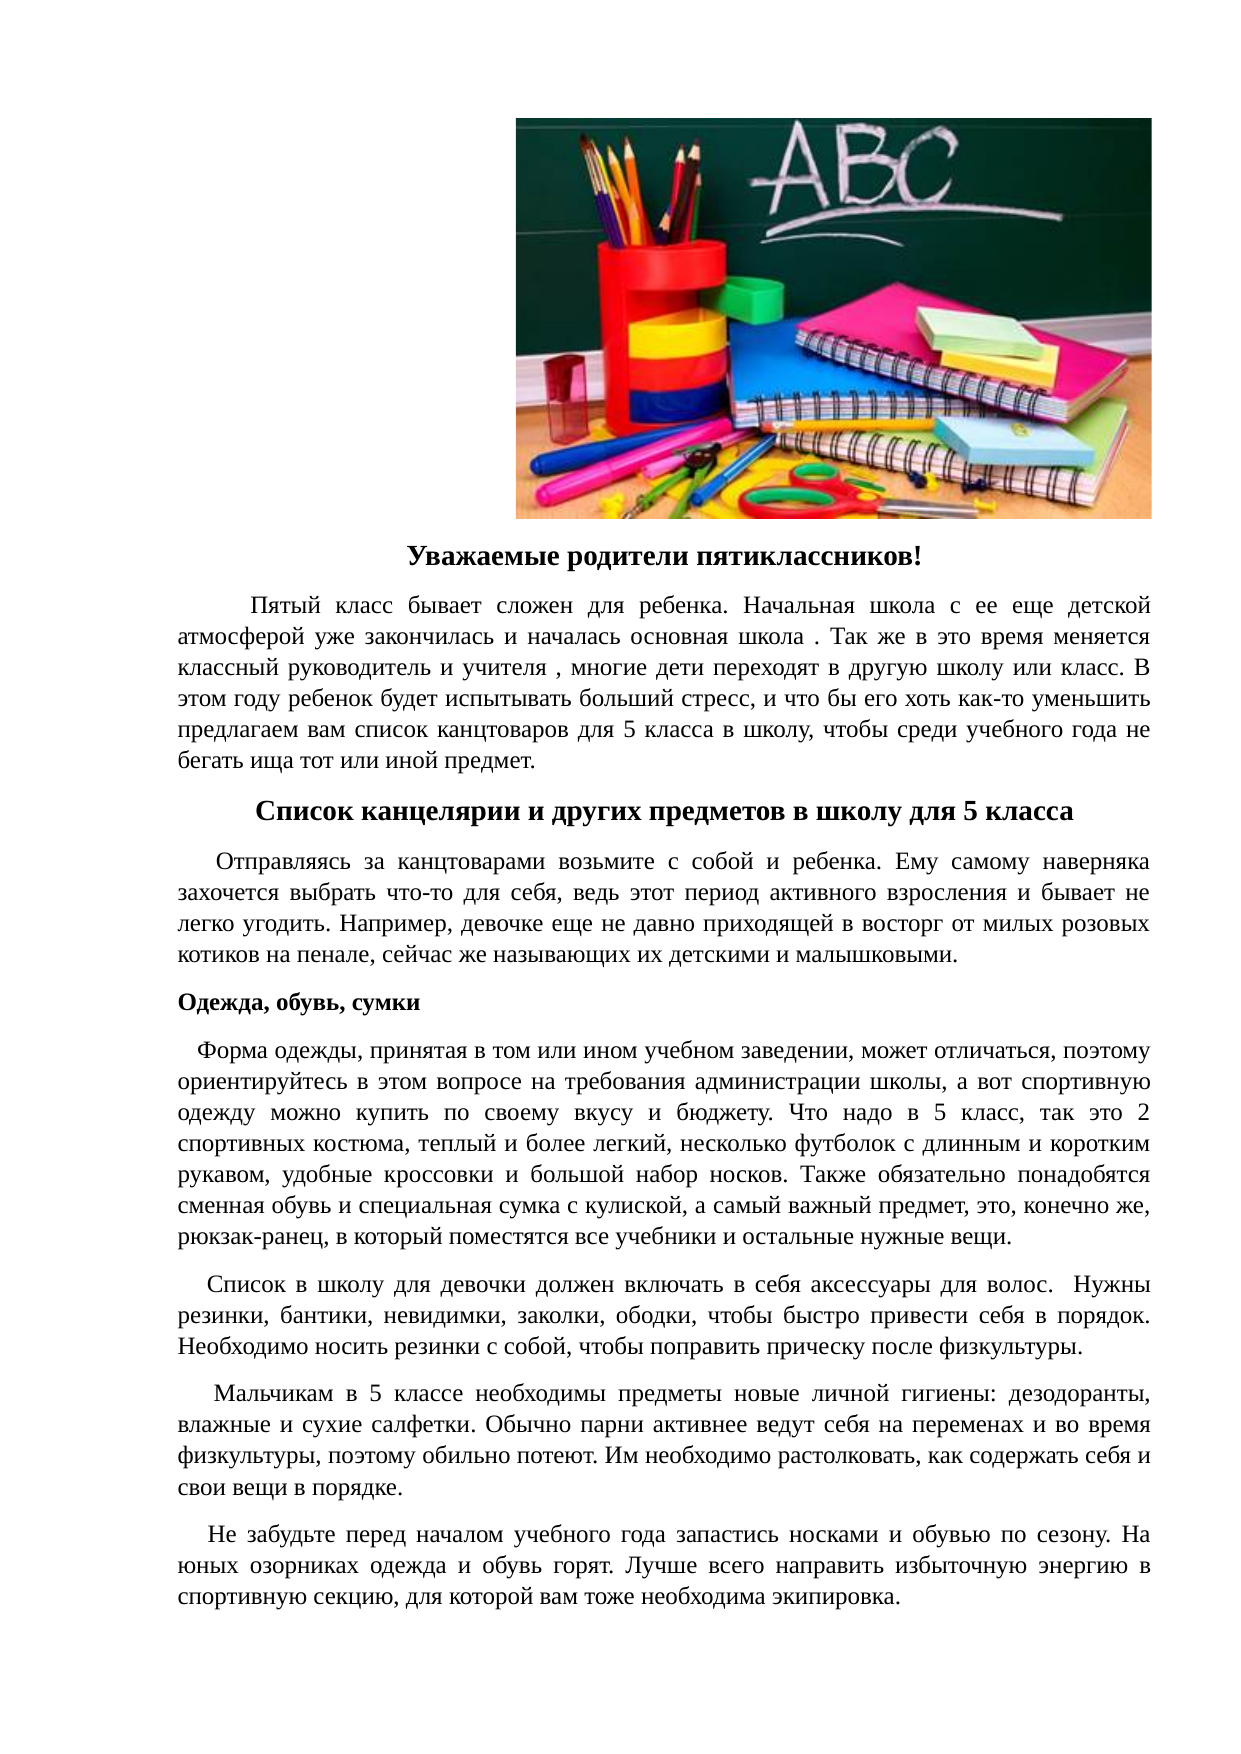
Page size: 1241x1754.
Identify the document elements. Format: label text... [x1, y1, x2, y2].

text Одежда, обувь, сумки [177, 987, 1152, 1016]
text Отправляясь за канцтоварами возьмите с собой и ребенка. Ему самому наверняка захочется выбрать что-то для себя, ведь этот период активного взросления и бывает не легко угодить. Например, девочке еще не давно приходящей в восторг от милых розовых котиков на пенале, сейчас же называющих их детскими и малышковыми. [177, 846, 1152, 968]
text Пятый класс бывает сложен для ребенка. Начальная школа с ее еще детской атмосферой уже закончилась и началась основная школа . Так же в это время меняется классный руководитель и учителя , многие дети переходят в другую школу или класс. В этом году ребенок будет испытывать больший стресс, и что бы его хоть как-то уменьшить предлагаем вам список канцтоваров для 5 класса в школу, чтобы среди учебного года не бегать ища тот или иной предмет. [177, 590, 1152, 774]
text Мальчикам в 5 классе необходимы предметы новые личной гигиены: дезодоранты, влажные и сухие салфетки. Обычно парни активнее ведут себя на переменах и во время физкультуры, поэтому обильно потеют. Им необходимо растолковать, как содержать себя и свои вещи в порядке. [177, 1378, 1152, 1500]
text Список канцелярии и других предметов в школу для 5 класса [177, 793, 1152, 827]
picture [515, 118, 1152, 519]
text Уважаемые родители пятиклассников! [177, 538, 1152, 571]
text Не забудьте перед началом учебного года запастись носками и обувью по сезону. На юных озорниках одежда и обувь горят. Лучше всего направить избыточную энергию в спортивную секцию, для которой вам тоже необходима экипировка. [177, 1519, 1152, 1610]
text Форма одежды, принятая в том или ином учебном заведении, может отличаться, поэтому ориентируйтесь в этом вопросе на требования администрации школы, а вот спортивную одежду можно купить по своему вкусу и бюджету. Что надо в 5 класс, так это 2 спортивных костюма, теплый и более легкий, несколько футболок с длинным и коротким рукавом, удобные кроссовки и большой набор носков. Также обязательно понадобятся сменная обувь и специальная сумка с кулиской, а самый важный предмет, это, конечно же, рюкзак-ранец, в который поместятся все учебники и остальные нужные вещи. [177, 1035, 1152, 1250]
text Список в школу для девочки должен включать в себя аксессуары для волос. Нужны резинки, бантики, невидимки, заколки, ободки, чтобы быстро привести себя в порядок. Необходимо носить резинки с собой, чтобы поправить прическу после физкультуры. [177, 1269, 1152, 1359]
